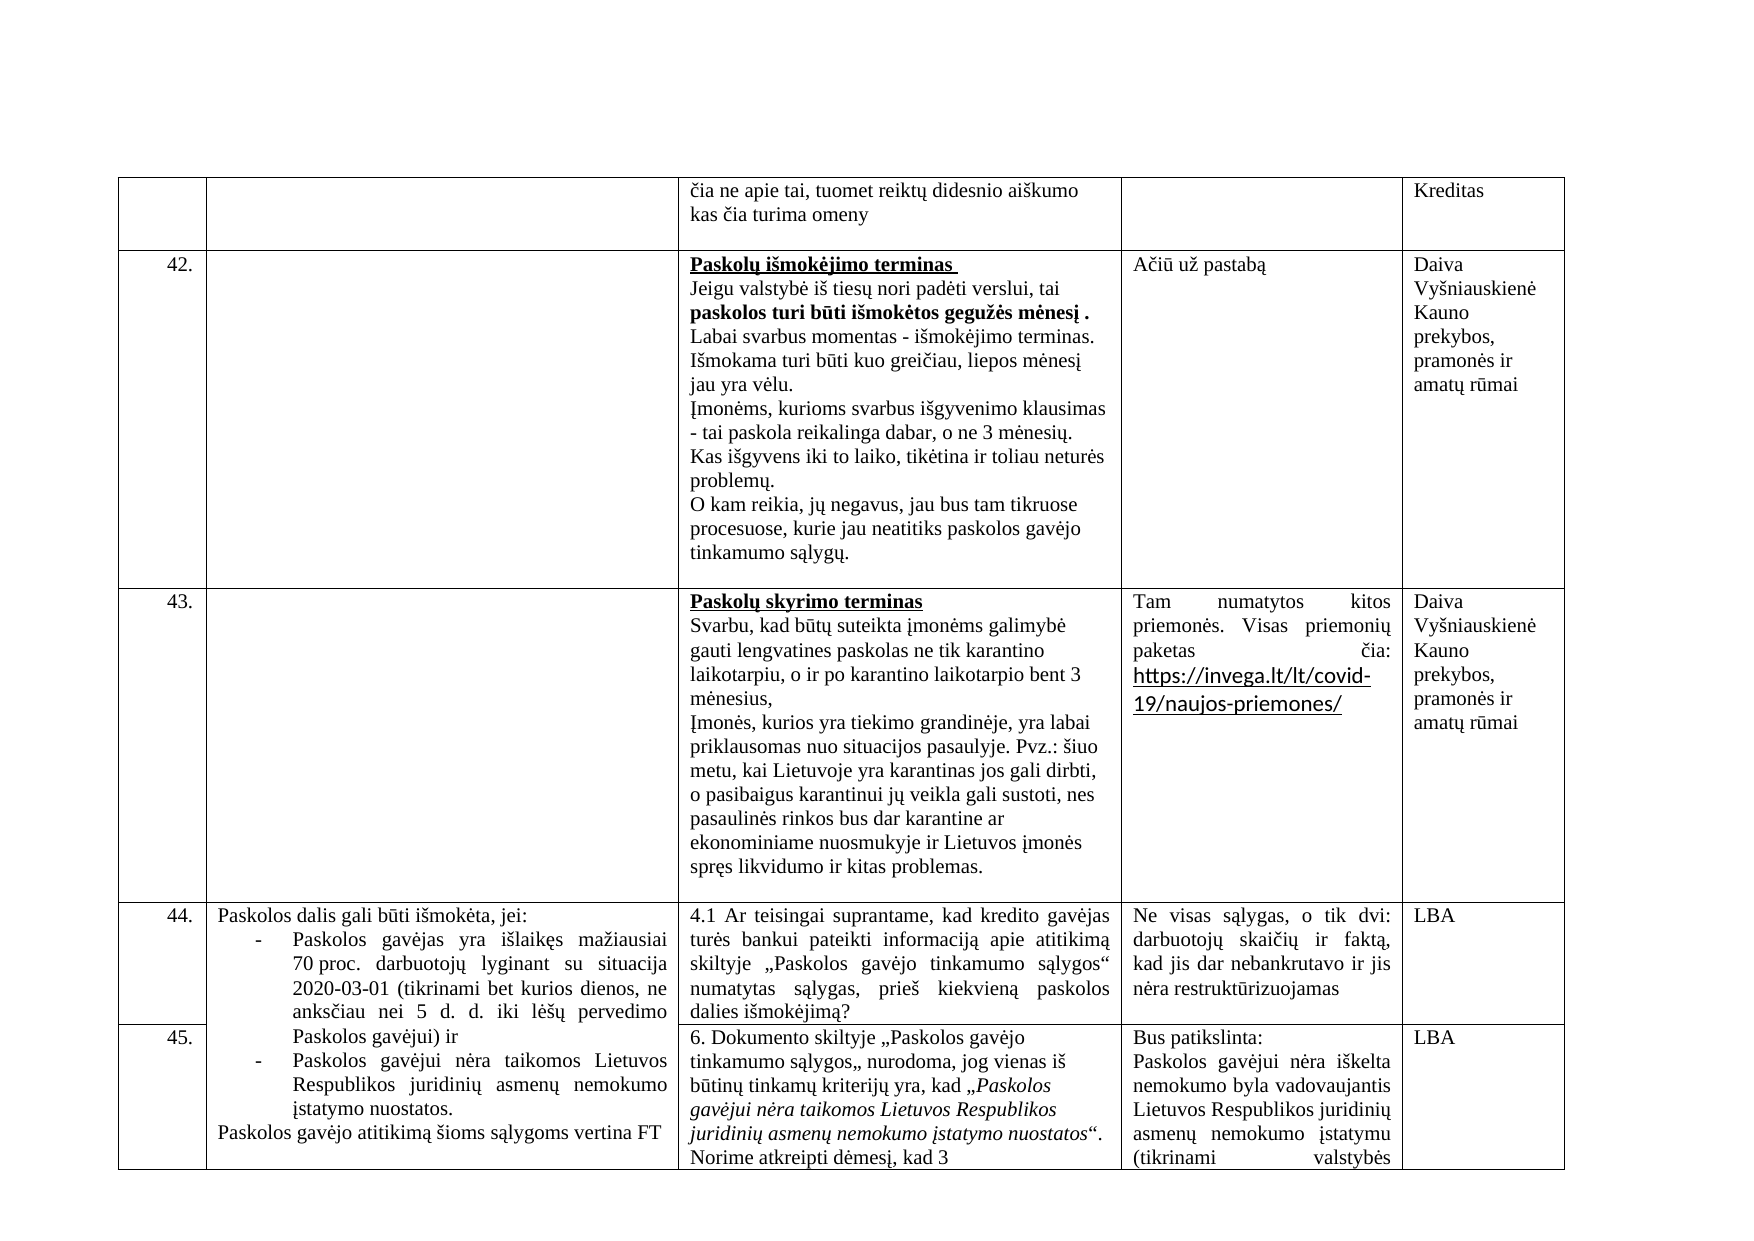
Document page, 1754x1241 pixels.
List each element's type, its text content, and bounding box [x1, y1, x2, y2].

table_cell Daiva Vyšniauskienė Kauno prekybos, pramonės ir amatų rūmai [1403, 251, 1564, 588]
table_cell [207, 589, 678, 902]
table_cell [207, 178, 678, 250]
table_cell [119, 1025, 206, 1169]
table_cell [119, 903, 206, 1023]
table_cell Paskolos dalis gali būti išmokėta, jei: Paskolos gavėjas yra išlaikęs mažiausiai 70 proc. darbuotojų lyginant su situacija 2020-03-01 (tikrinami bet kurios dienos, ne anksčiau nei 5 d. d. iki lėšų pervedimo Paskolos gavėjui) ir Paskolos gavėjui nėra taikomos Lietuvos Respublikos juridinių asmenų nemokumo įstatymo nuostatos. Paskolos gavėjo atitikimą šioms sąlygoms vertina FT [207, 903, 678, 1169]
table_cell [679, 1025, 1121, 1169]
table_cell Paskolų išmokėjimo terminas Jeigu valstybė iš tiesų nori padėti verslui, tai paskolos turi būti išmokėtos gegužės mėnesį . Labai svarbus momentas - išmokėjimo terminas. Išmokama turi būti kuo greičiau, liepos mėnesį jau yra vėlu. Įmonėms, kurioms svarbus išgyvenimo klausimas - tai paskola reikalinga dabar, o ne 3 mėnesių. Kas išgyvens iki to laiko, tikėtina ir toliau neturės problemų. O kam reikia, jų negavus, jau bus tam tikruose procesuose, kurie jau neatitiks paskolos gavėjo tinkamumo sąlygų. [679, 251, 1121, 588]
table_cell Ne visas sąlygas, o tik dvi: darbuotojų skaičių ir faktą, kad jis dar nebankrutavo ir jis nėra restruktūrizuojamas [1122, 903, 1402, 1023]
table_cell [1403, 178, 1564, 250]
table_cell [679, 178, 1121, 250]
table_cell [119, 178, 206, 250]
table_cell Ačiū už pastabą [1122, 251, 1402, 588]
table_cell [1122, 1025, 1402, 1169]
table_cell LBA [1403, 1025, 1564, 1169]
table_cell Tam numatytos kitos priemonės. Visas priemonių paketas čia: https://invega.lt/lt/covid-19/naujos-priemones/ [1122, 589, 1402, 902]
table_cell Paskolų skyrimo terminas Svarbu, kad būtų suteikta įmonėms galimybė gauti lengvatines paskolas ne tik karantino laikotarpiu, o ir po karantino laikotarpio bent 3 mėnesius, Įmonės, kurios yra tiekimo grandinėje, yra labai priklausomas nuo situacijos pasaulyje. Pvz.: šiuo metu, kai Lietuvoje yra karantinas jos gali dirbti, o pasibaigus karantinui jų veikla gali sustoti, nes pasaulinės rinkos bus dar karantine ar ekonominiame nuosmukyje ir Lietuvos įmonės spręs likvidumo ir kitas problemas. [679, 589, 1121, 902]
table_cell [119, 251, 206, 588]
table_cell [1122, 178, 1402, 250]
table_cell [207, 251, 678, 588]
table_cell 4.1 Ar teisingai suprantame, kad kredito gavėjas turės bankui pateikti informaciją apie atitikimą skiltyje „Paskolos gavėjo tinkamumo sąlygos“ numatytas sąlygas, prieš kiekvieną paskolos dalies išmokėjimą? [679, 903, 1121, 1023]
table_cell Daiva Vyšniauskienė Kauno prekybos, pramonės ir amatų rūmai [1403, 589, 1564, 902]
table_cell LBA [1403, 903, 1564, 1023]
table_cell [119, 589, 206, 902]
